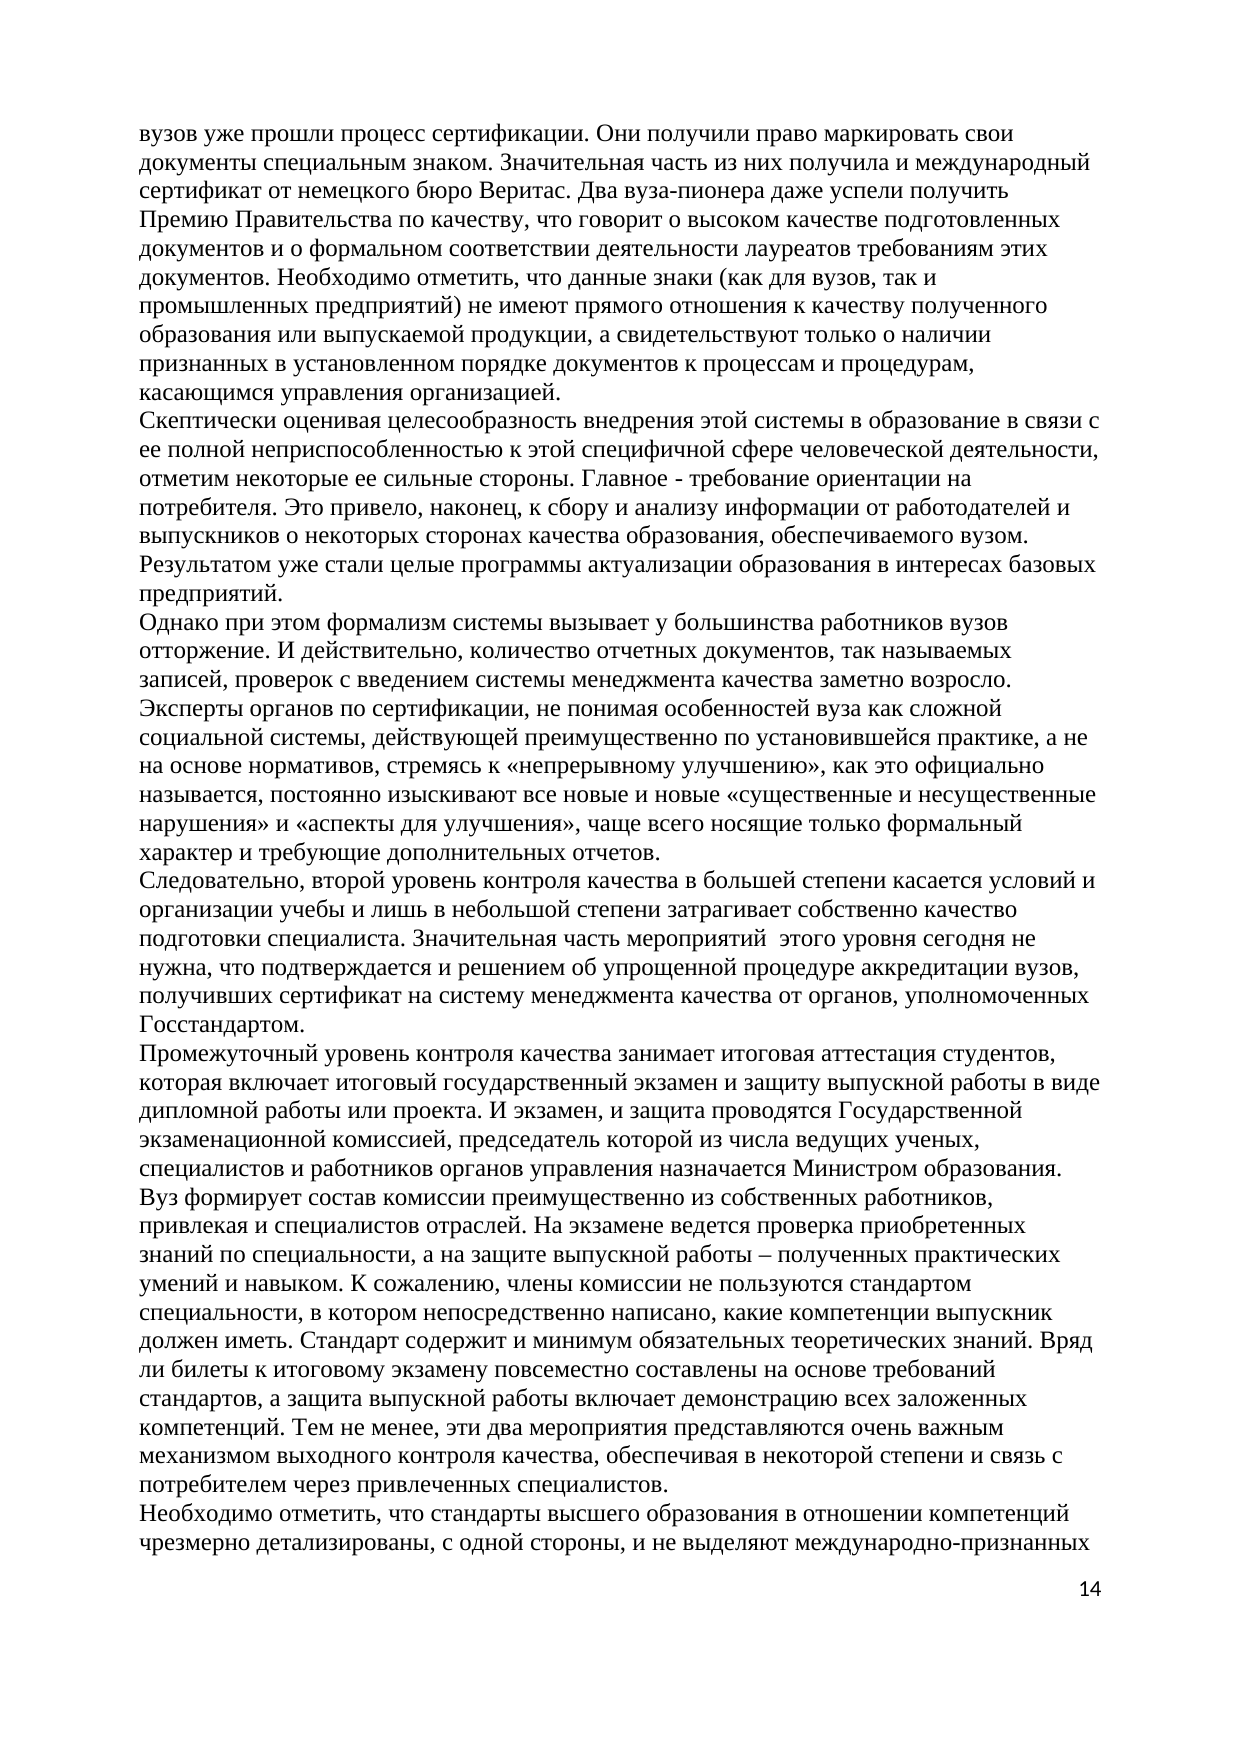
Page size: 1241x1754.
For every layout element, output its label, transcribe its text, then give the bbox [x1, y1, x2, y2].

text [139, 118, 1101, 406]
text Скептически оценивая целесообразность внедрения этой системы в образование в связи с ее полной неприспособленностью к этой специфичной сфере человеческой деятельности, отметим некоторые ее сильные стороны. Главное - требование ориентации на потребителя. Это привело, наконец, к сбору и анализу информации от работодателей и выпускников о некоторых сторонах качества образования, обеспечиваемого вузом. Результатом уже стали целые программы актуализации образования в интересах базовых предприятий. [139, 406, 1101, 607]
text Промежуточный уровень контроля качества занимает итоговая аттестация студентов, которая включает итоговый государственный экзамен и защиту выпускной работы в виде дипломной работы или проекта. И экзамен, и защита проводятся Государственной экзаменационной комиссией, председатель которой из числа ведущих ученых, специалистов и работников органов управления назначается Министром образования. Вуз формирует состав комиссии преимущественно из собственных работников, привлекая и специалистов отраслей. На экзамене ведется проверка приобретенных знаний по специальности, а на защите выпускной работы – полученных практических умений и навыком. К сожалению, члены комиссии не пользуются стандартом специальности, в котором непосредственно написано, какие компетенции выпускник должен иметь. Стандарт содержит и минимум обязательных теоретических знаний. Вряд ли билеты к итоговому экзамену повсеместно составлены на основе требований стандартов, а защита выпускной работы включает демонстрацию всех заложенных компетенций. Тем не менее, эти два мероприятия представляются очень важным механизмом выходного контроля качества, обеспечивая в некоторой степени и связь с потребителем через привлеченных специалистов. [139, 1038, 1101, 1498]
text Следовательно, второй уровень контроля качества в большей степени касается условий и организации учебы и лишь в небольшой степени затрагивает собственно качество подготовки специалиста. Значительная часть мероприятий этого уровня сегодня не нужна, что подтверждается и решением об упрощенной процедуре аккредитации вузов, получивших сертификат на систему менеджмента качества от органов, уполномоченных Госстандартом. [139, 866, 1101, 1038]
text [139, 1498, 1101, 1556]
text Однако при этом формализм системы вызывает у большинства работников вузов отторжение. И действительно, количество отчетных документов, так называемых записей, проверок с введением системы менеджмента качества заметно возросло. Эксперты органов по сертификации, не понимая особенностей вуза как сложной социальной системы, действующей преимущественно по установившейся практике, а не на основе нормативов, стремясь к «непрерывному улучшению», как это официально называется, постоянно изыскивают все новые и новые «существенные и несущественные нарушения» и «аспекты для улучшения», чаще всего носящие только формальный характер и требующие дополнительных отчетов. [139, 607, 1101, 866]
